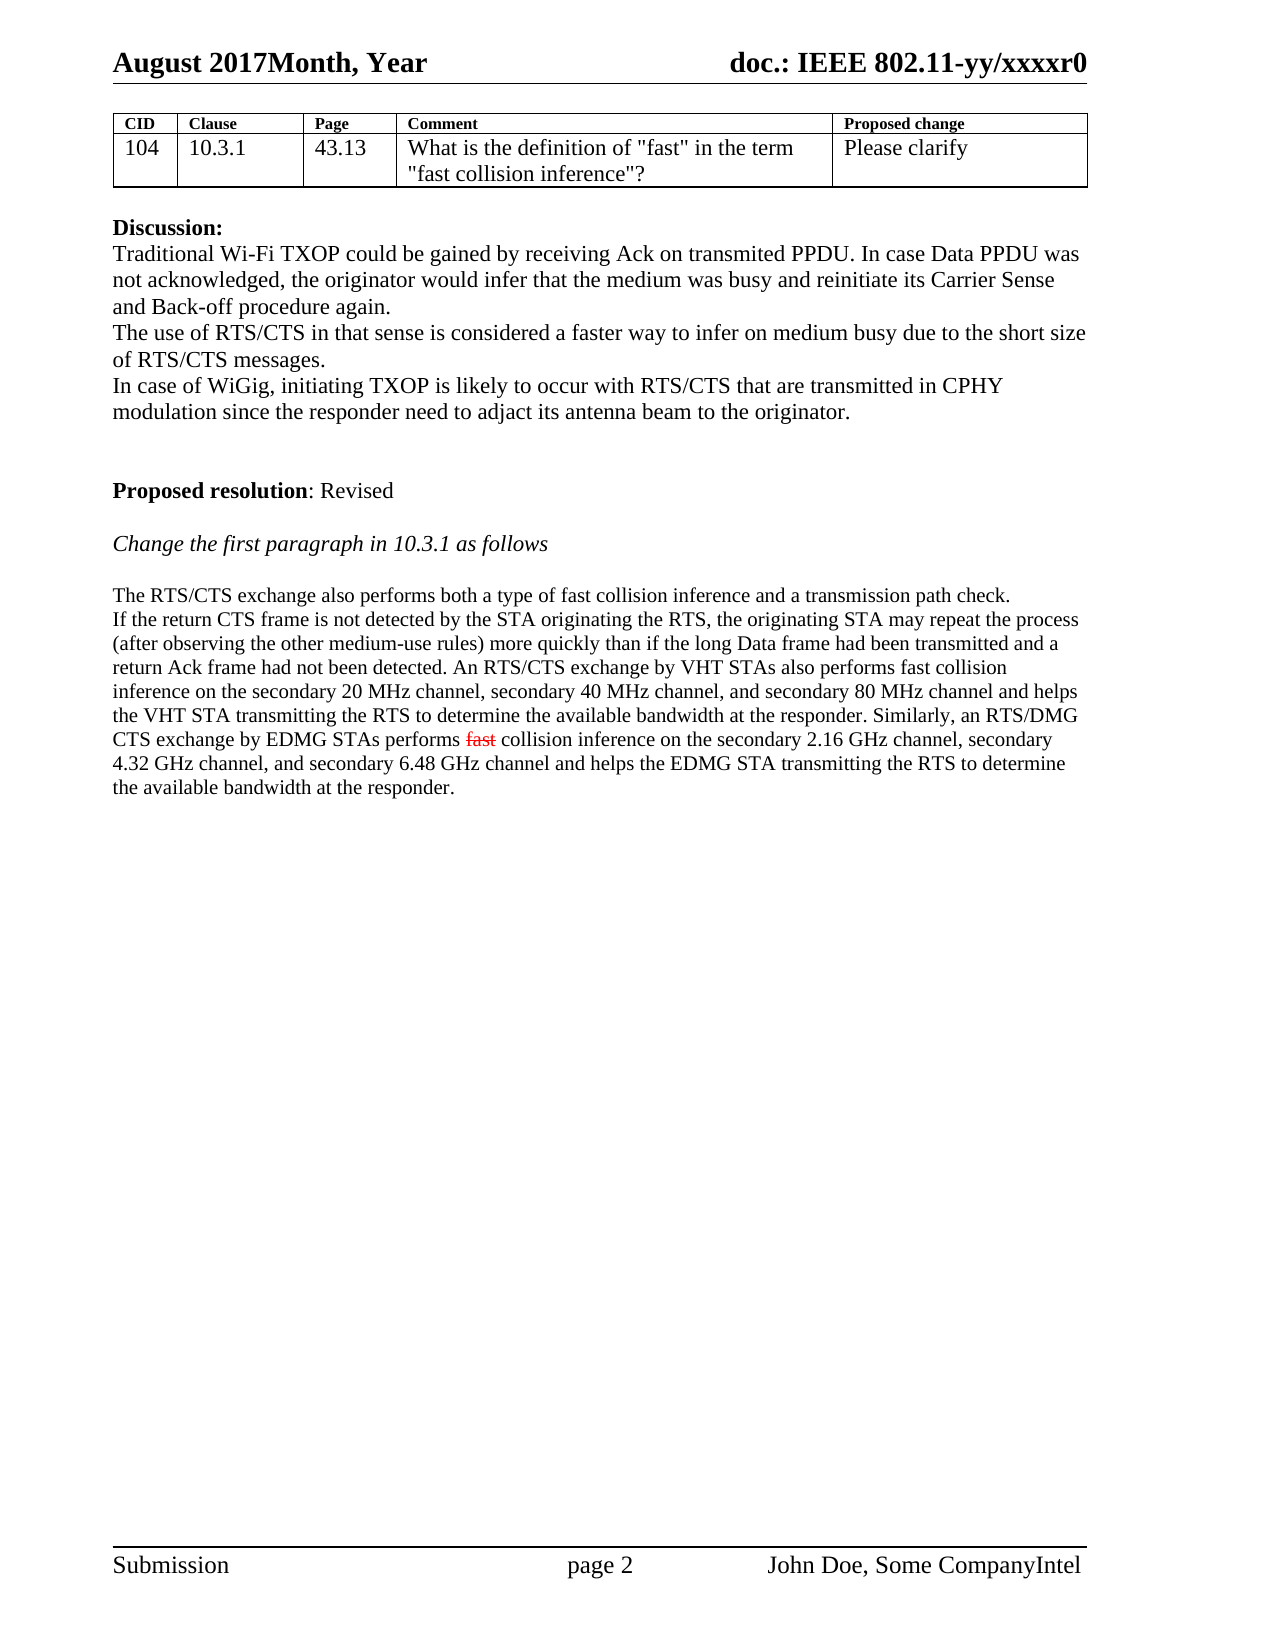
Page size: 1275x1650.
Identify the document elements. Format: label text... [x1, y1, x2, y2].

text Proposed resolution: Revised [112, 477, 1087, 504]
text Discussion: [112, 214, 1087, 240]
table_header Proposed change [833, 114, 1087, 133]
table_cell 10.3.1 [178, 134, 303, 186]
text The RTS/CTS exchange also performs both a type of fast collision inference and a transmission path check. If the return CTS frame is not detected by the STA originating the RTS, the originating STA may repeat the process (after observing the other medium-use rules) more quickly than if the long Data frame had been transmitted and a return Ack frame had not been detected. An RTS/CTS exchange by VHT STAs also performs fast collision inference on the secondary 20 MHz channel, secondary 40 MHz channel, and secondary 80 MHz channel and helps the VHT STA transmitting the RTS to determine the available bandwidth at the responder. Similarly, an RTS/DMG CTS exchange by EDMG STAs performs fast collision inference on the secondary 2.16 GHz channel, secondary 4.32 GHz channel, and secondary 6.48 GHz channel and helps the EDMG STA transmitting the RTS to determine the available bandwidth at the responder. [112, 583, 1087, 799]
text Traditional Wi-Fi TXOP could be gained by receiving Ack on transmited PPDU. In case Data PPDU was not acknowledged, the originator would infer that the medium was busy and reinitiate its Carrier Sense and Back-off procedure again. [112, 240, 1087, 319]
table_cell 43.13 [304, 134, 396, 186]
table_cell Please clarify [833, 134, 1087, 186]
text Change the first paragraph in 10.3.1 as follows [112, 530, 1087, 556]
table_cell 104 [114, 134, 177, 186]
text In case of WiGig, initiating TXOP is likely to occur with RTS/CTS that are transmitted in CPHY modulation since the responder need to adjact its antenna beam to the originator. [112, 372, 1087, 425]
table_header CID [114, 114, 177, 133]
table_cell What is the definition of "fast" in the term "fast collision inference"? [397, 134, 832, 186]
text The use of RTS/CTS in that sense is considered a faster way to infer on medium busy due to the short size of RTS/CTS messages. [112, 319, 1087, 372]
table_header Clause [178, 114, 303, 133]
table_header Page [304, 114, 396, 133]
table_header Comment [397, 114, 832, 133]
